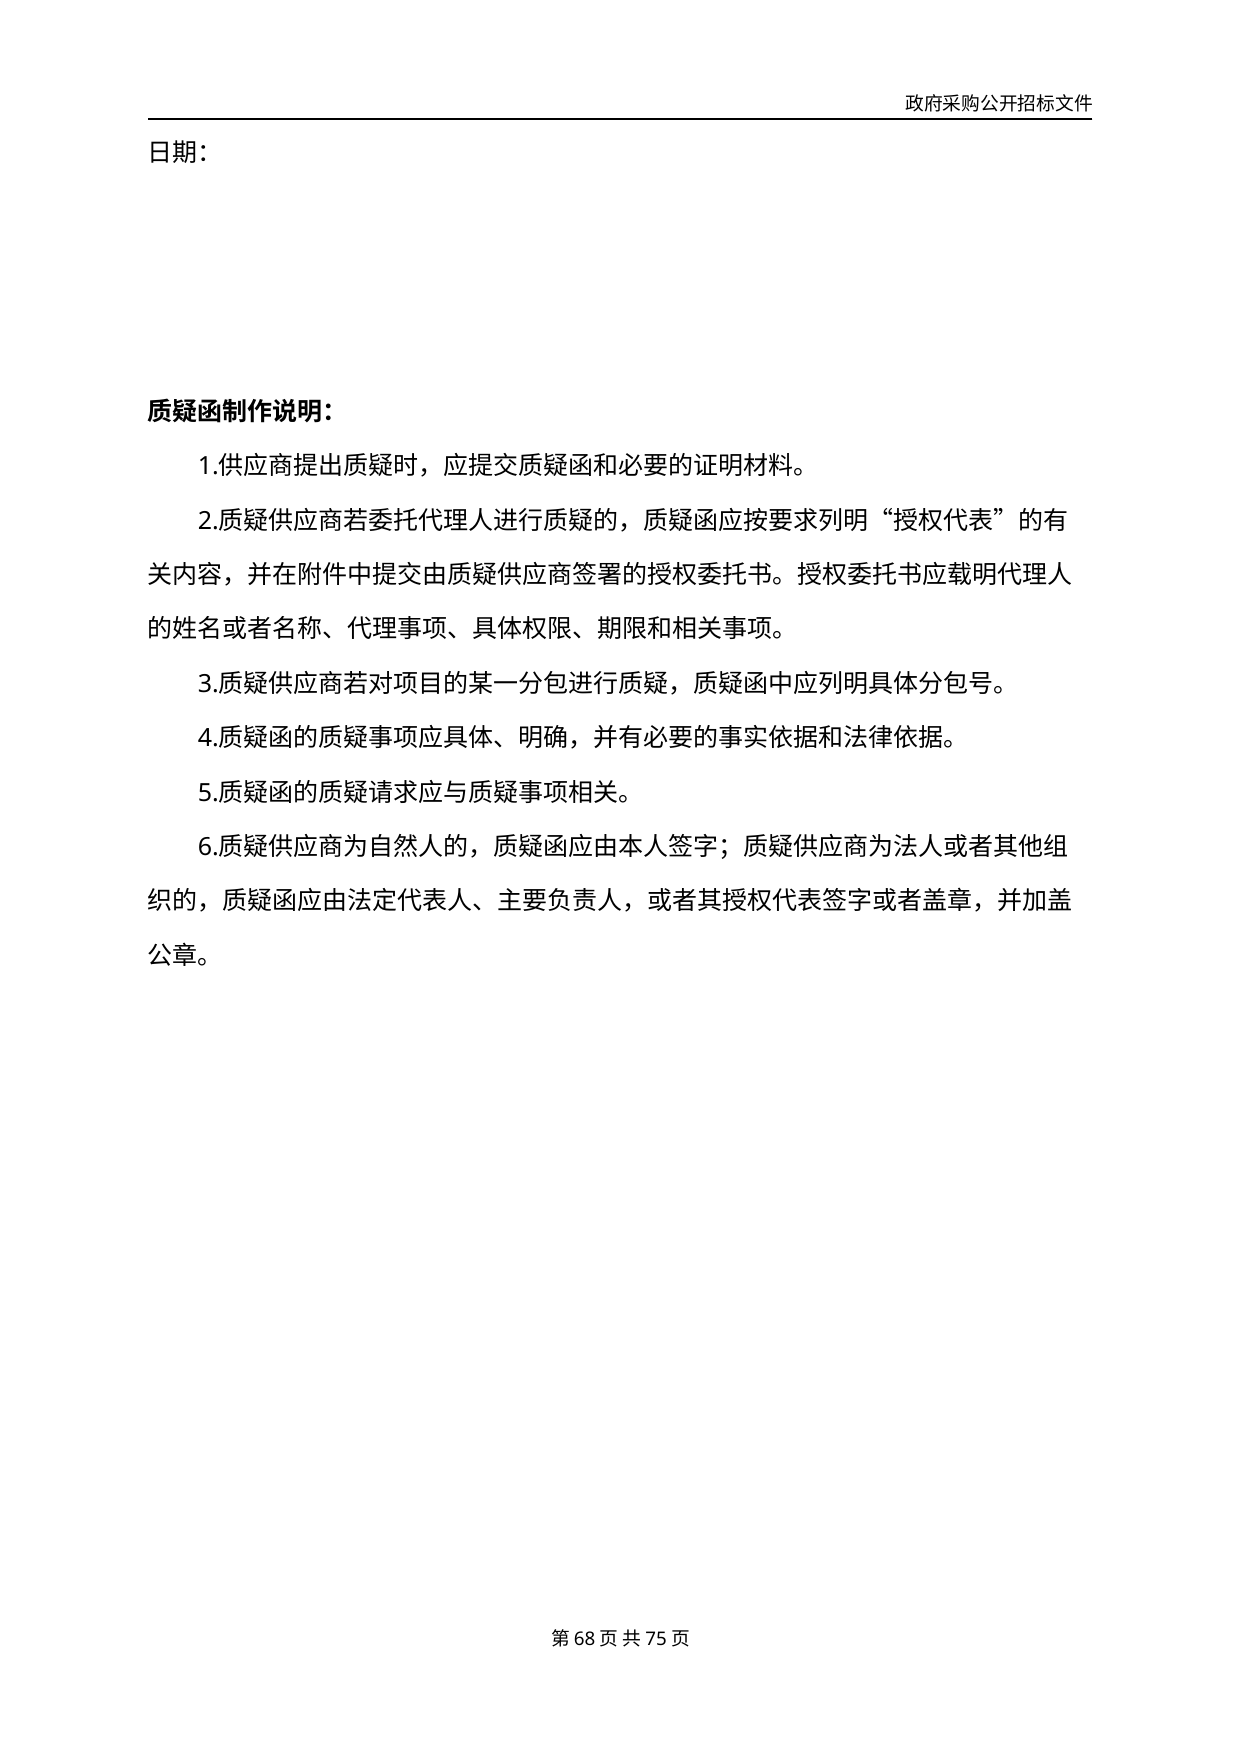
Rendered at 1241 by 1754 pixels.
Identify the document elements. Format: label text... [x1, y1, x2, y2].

text 5.质疑函的质疑请求应与质疑事项相关。 [148, 772, 1092, 808]
text 日期： [148, 133, 1092, 169]
text 3.质疑供应商若对项目的某一分包进行质疑，质疑函中应列明具体分包号。 [148, 663, 1092, 699]
text 质疑函制作说明： [148, 391, 1092, 428]
text 2.质疑供应商若委托代理人进行质疑的，质疑函应按要求列明“授权代表”的有关内容，并在附件中提交由质疑供应商签署的授权委托书。授权委托书应载明代理人的姓名或者名称、代理事项、具体权限、期限和相关事项。 [148, 500, 1092, 645]
text 4.质疑函的质疑事项应具体、明确，并有必要的事实依据和法律依据。 [148, 718, 1092, 754]
text 6.质疑供应商为自然人的，质疑函应由本人签字；质疑供应商为法人或者其他组织的，质疑函应由法定代表人、主要负责人，或者其授权代表签字或者盖章，并加盖公章。 [148, 826, 1092, 971]
text 1.供应商提出质疑时，应提交质疑函和必要的证明材料。 [148, 446, 1092, 482]
